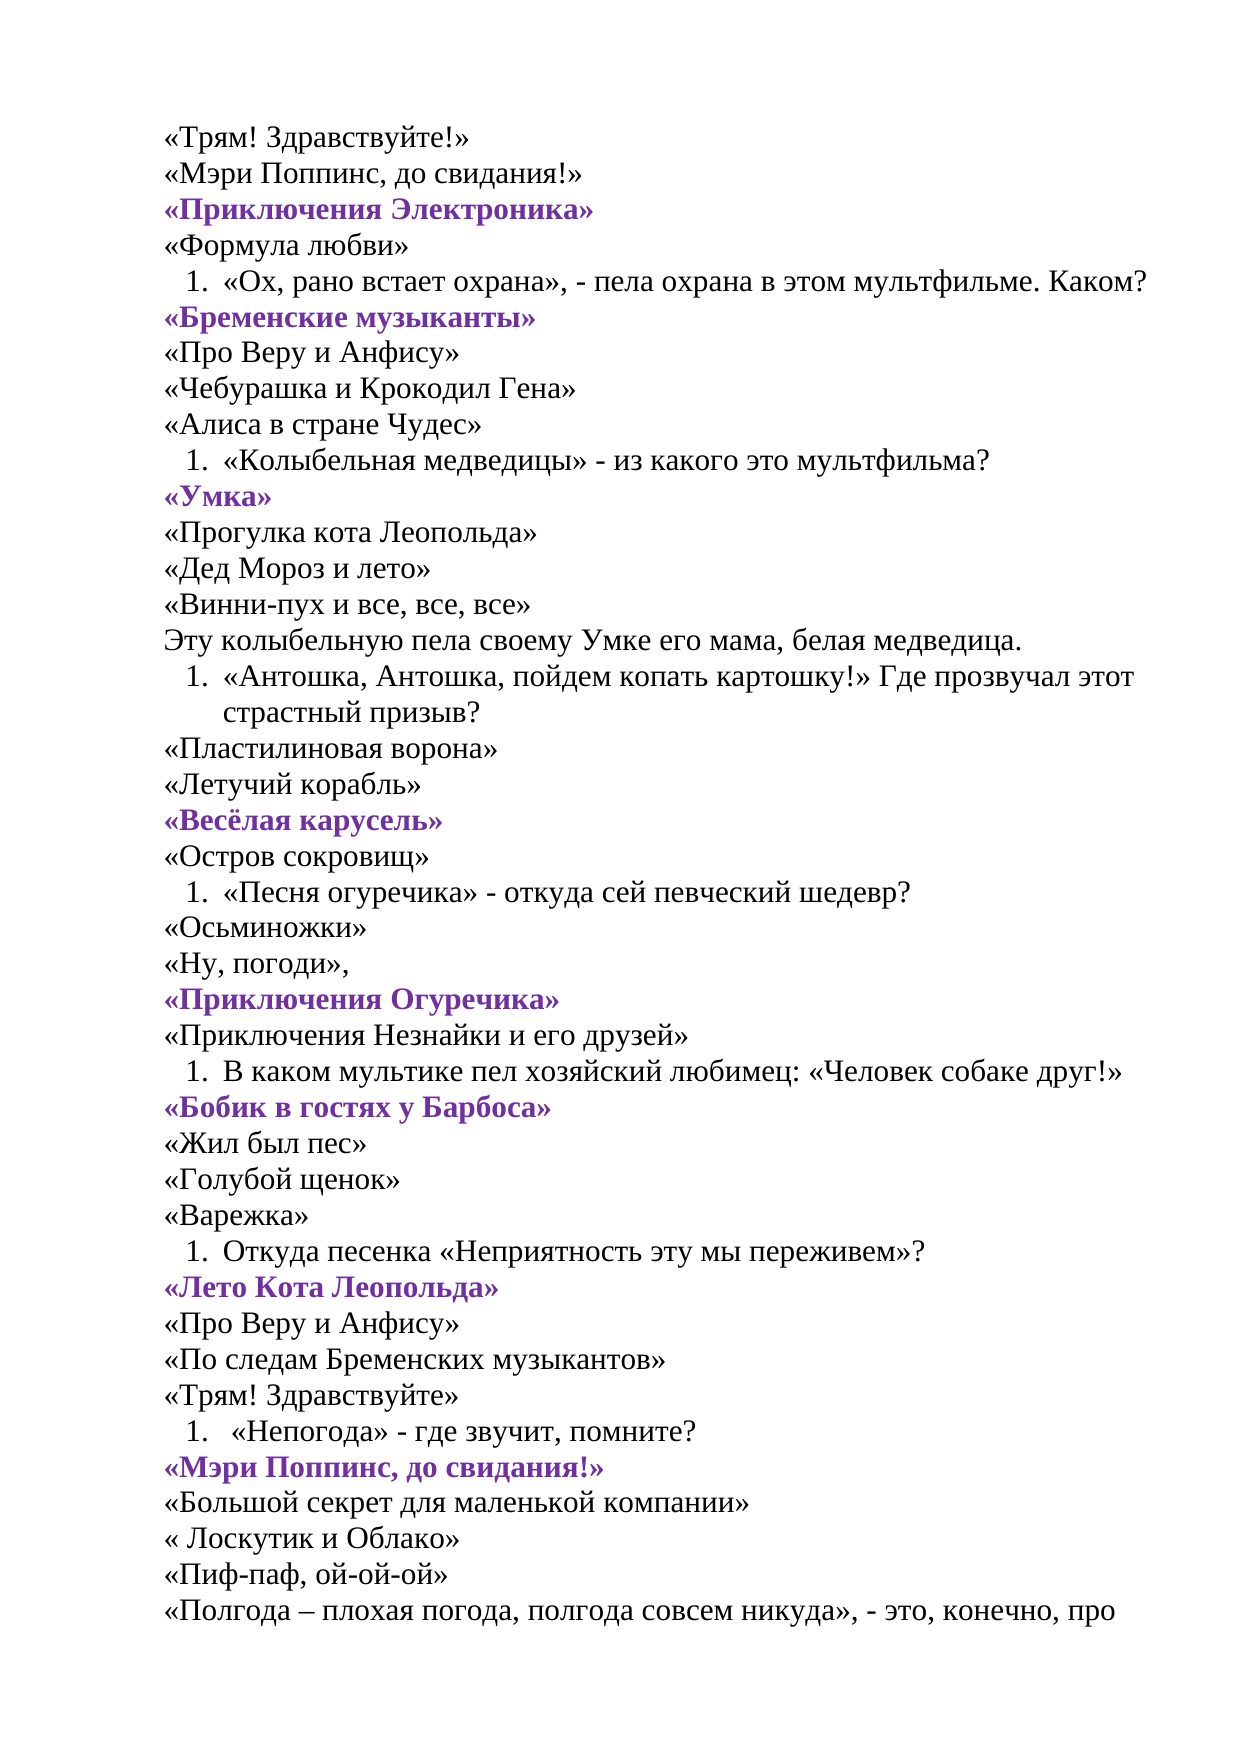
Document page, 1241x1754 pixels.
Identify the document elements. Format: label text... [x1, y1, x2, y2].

text «Пластилиновая ворона» «Летучий корабль» «Весёлая карусель» «Остров сокровищ» [163, 729, 1144, 873]
text «Бременские музыканты» «Про Веру и Анфису» «Чебурашка и Крокодил Гена» «Алиса в стране Чудес» [163, 298, 1144, 442]
text «Осьминожки» «Ну, погоди», «Приключения Огуречика» «Приключения Незнайки и его друзей» [163, 909, 1144, 1052]
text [163, 1448, 1144, 1627]
text «Бобик в гостях у Барбоса» «Жил был пес» «Голубой щенок» «Варежка» [163, 1088, 1144, 1232]
list «Ох, рано встает охрана», - пела охрана в этом мультфильме. Каком? [185, 262, 1152, 298]
list «Антошка, Антошка, пойдем копать картошку!» Где прозвучал этот страстный призыв? [185, 657, 1152, 729]
list «Непогода» - где звучит, помните? [185, 1412, 1152, 1448]
list «Колыбельная медведицы» - из какого это мультфильма? [185, 442, 1152, 477]
text «Лето Кота Леопольда» «Про Веру и Анфису» «По следам Бременских музыкантов» «Трям! Здравствуйте» [163, 1268, 1144, 1412]
list Откуда песенка «Неприятность эту мы переживем»? [185, 1232, 1152, 1268]
text «Умка» «Прогулка кота Леопольда» «Дед Мороз и лето» «Винни-пух и все, все, все» Эту колыбельную пела своему Умке его мама, белая медведица. [163, 477, 1144, 657]
list В каком мультике пел хозяйский любимец: «Человек собаке друг!» [185, 1052, 1152, 1088]
list «Песня огуречика» - откуда сей певческий шедевр? [185, 873, 1152, 909]
text «Трям! Здравствуйте!» «Мэри Поппинс, до свидания!» «Приключения Электроника» «Формула любви» [163, 118, 1144, 262]
